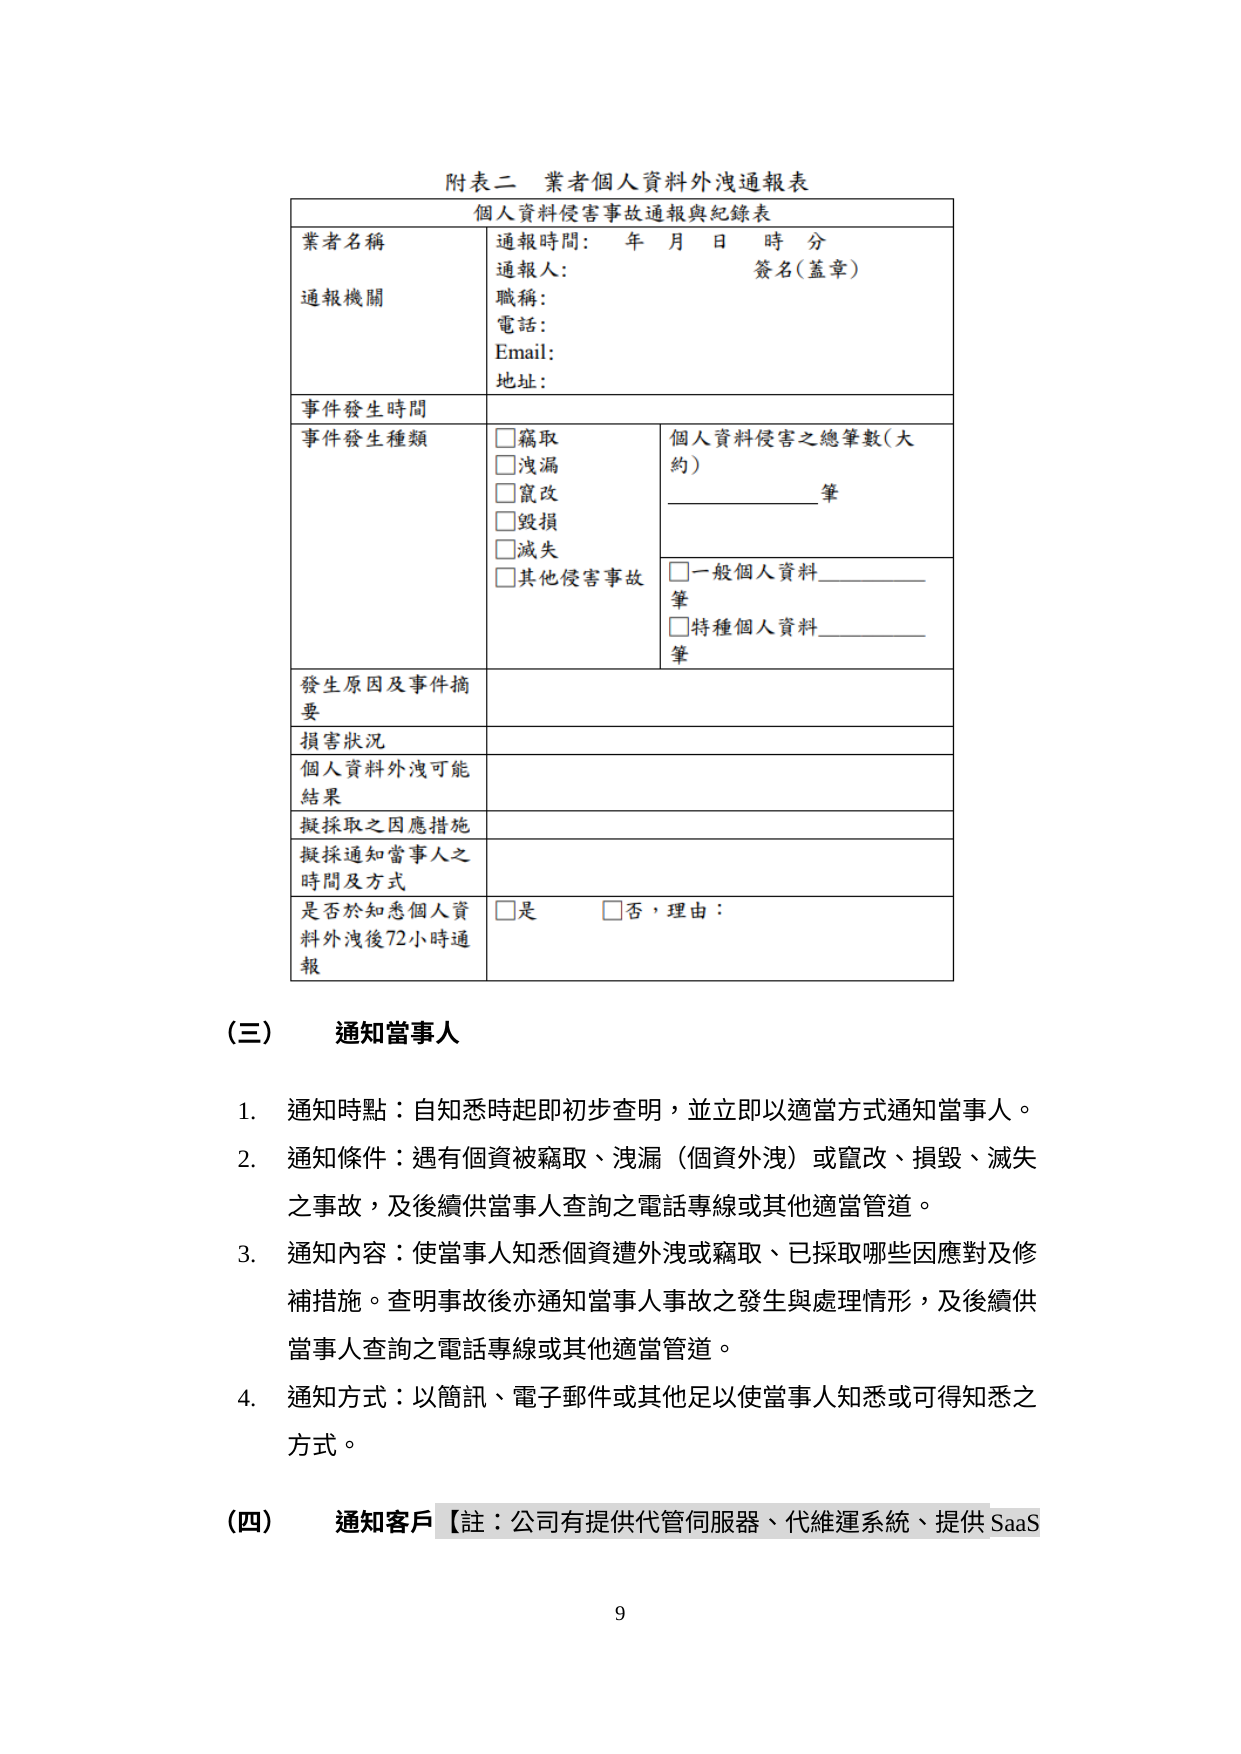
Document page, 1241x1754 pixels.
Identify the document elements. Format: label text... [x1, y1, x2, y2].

list 通知時點：自知悉時起即初步查明，並立即以適當方式通知當事人。 [237, 1081, 1053, 1129]
list 通知條件：遇有個資被竊取、洩漏（個資外洩）或竄改、損毀、滅失之事故，及後續供當事人查詢之電話專線或其他適當管道。 [237, 1129, 1053, 1224]
list 通知內容：使當事人知悉個資遭外洩或竊取、已採取哪些因應對及修補措施。查明事故後亦通知當事人事故之發生與處理情形，及後續供當事人查詢之電話專線或其他適當管道。 [237, 1224, 1053, 1368]
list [212, 1493, 1053, 1541]
picture [281, 163, 960, 985]
list 通知當事人 [212, 1004, 1053, 1052]
list 通知方式：以簡訊、電子郵件或其他足以使當事人知悉或可得知悉之方式。 [237, 1368, 1053, 1464]
